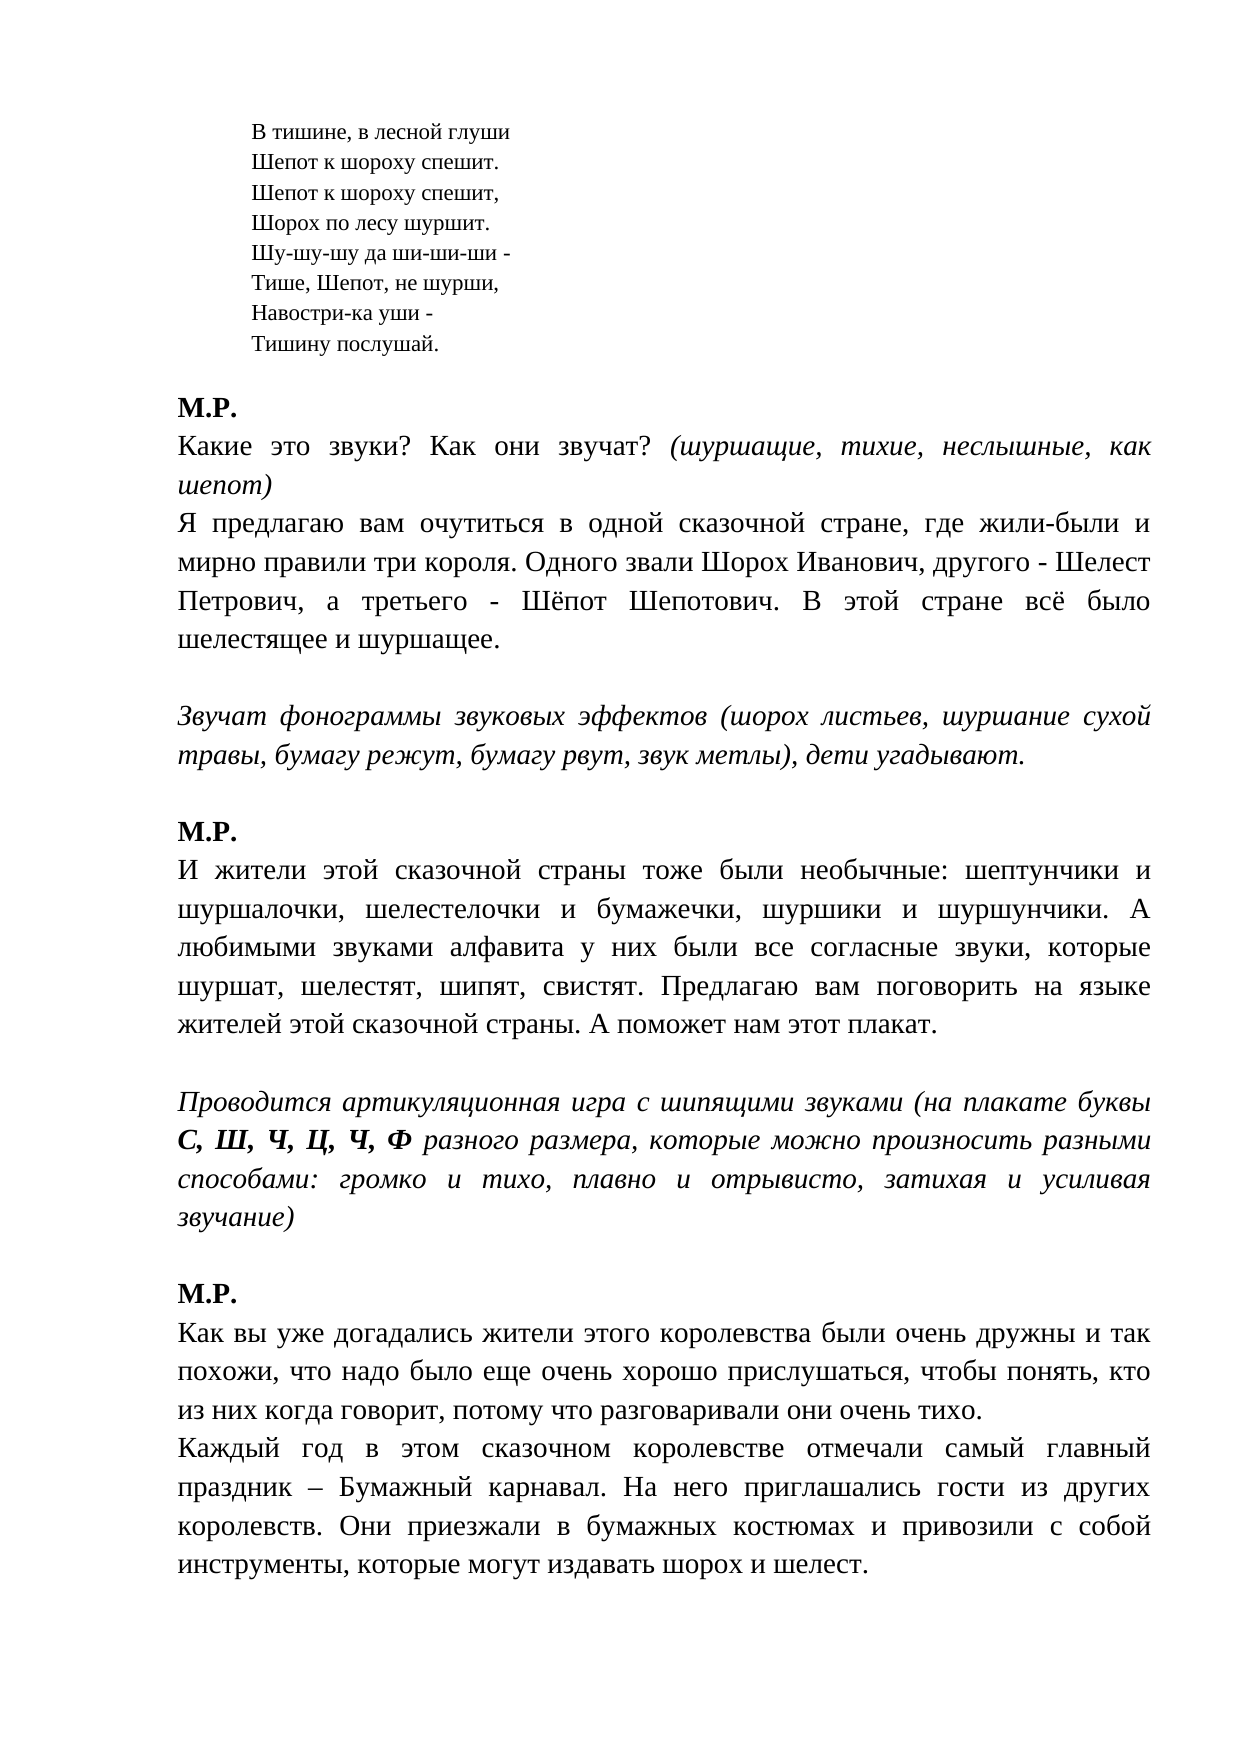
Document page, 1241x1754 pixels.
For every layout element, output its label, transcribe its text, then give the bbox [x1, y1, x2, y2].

text Шорох по лесу шуршит. [251, 209, 1152, 235]
text М.Р. [177, 814, 1152, 847]
text М.Р. [177, 390, 1152, 423]
text Навостри-ка уши - [251, 299, 1152, 326]
text Какие это звуки? Как они звучат? (шуршащие, тихие, неслышные, как шепот) [177, 428, 1152, 501]
text Как вы уже догадались жители этого королевства были очень дружны и так похожи, что надо было еще очень хорошо прислушаться, чтобы понять, кто из них когда говорит, потому что разговаривали они очень тихо. [177, 1315, 1152, 1426]
text Шу-шу-шу да ши-ши-ши - [251, 239, 1152, 265]
text Шепот к шороху спешит, [251, 178, 1152, 205]
text Каждый год в этом сказочном королевстве отмечали самый главный праздник – Бумажный карнавал. На него приглашались гости из других королевств. Они приезжали в бумажных костюмах и привозили с собой инструменты, которые могут издавать шорох и шелест. [177, 1431, 1152, 1580]
text И жители этой сказочной страны тоже были необычные: шептунчики и шуршалочки, шелестелочки и бумажечки, шуршики и шуршунчики. А любимыми звуками алфавита у них были все согласные звуки, которые шуршат, шелестят, шипят, свистят. Предлагаю вам поговорить на языке жителей этой сказочной страны. А поможет нам этот плакат. [177, 852, 1152, 1040]
text Тише, Шепот, не шурши, [251, 269, 1152, 296]
text Шепот к шороху спешит. [251, 148, 1152, 175]
text В тишине, в лесной глуши [251, 118, 1152, 144]
text Звучат фонограммы звуковых эффектов (шорох листьев, шуршание сухой травы, бумагу режут, бумагу рвут, звук метлы), дети угадывают. [177, 698, 1152, 770]
text Проводится артикуляционная игра с шипящими звуками (на плакате буквы С, Ш, Ч, Ц, Ч, Ф разного размера, которые можно произносить разными способами: громко и тихо, плавно и отрывисто, затихая и усиливая звучание) [177, 1084, 1152, 1233]
text Тишину послушай. [251, 329, 1152, 356]
text М.Р. [177, 1276, 1152, 1310]
text Я предлагаю вам очутиться в одной сказочной стране, где жили-были и мирно правили три короля. Одного звали Шорох Иванович, другого - Шелест Петрович, а третьего - Шёпот Шепотович. В этой стране всё было шелестящее и шуршащее. [177, 506, 1152, 655]
